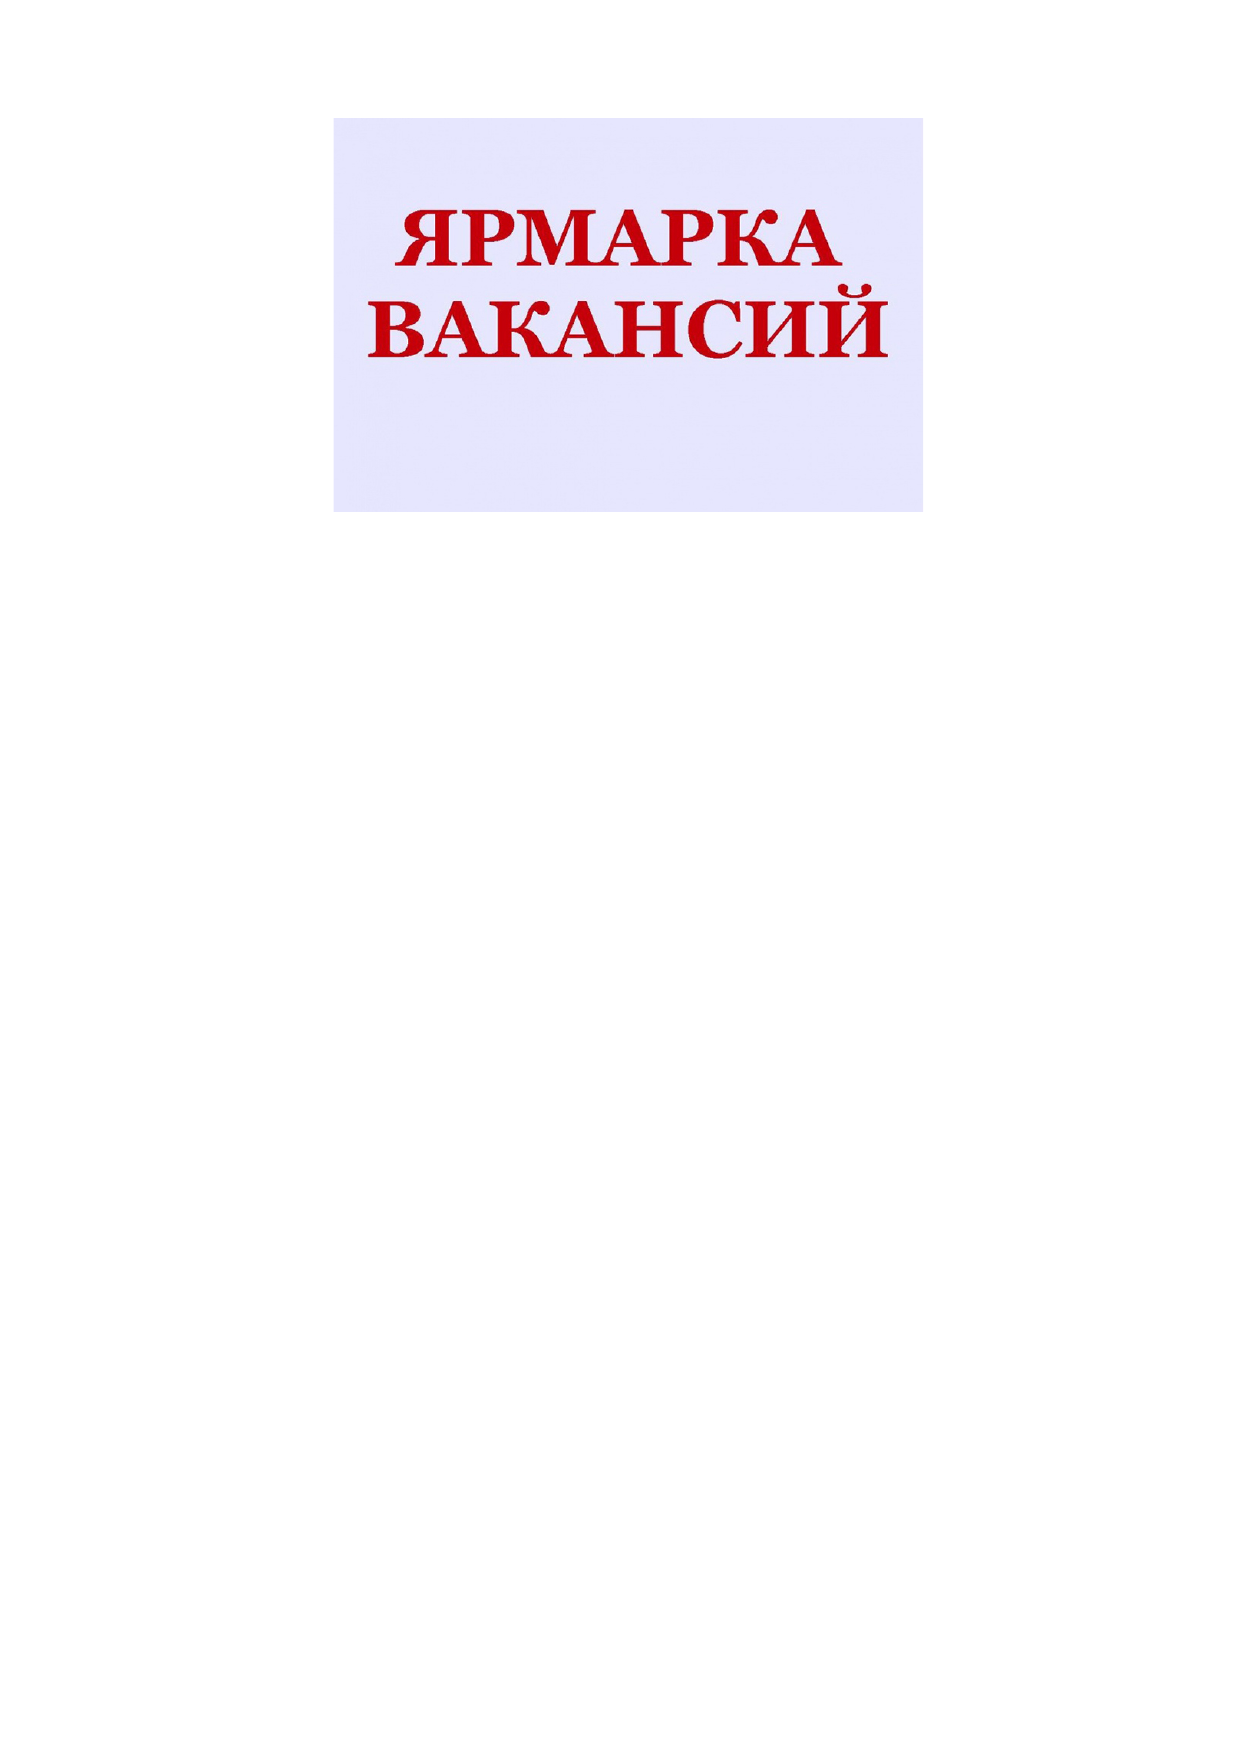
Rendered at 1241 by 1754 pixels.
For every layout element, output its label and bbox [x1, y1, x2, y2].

picture [333, 118, 924, 512]
